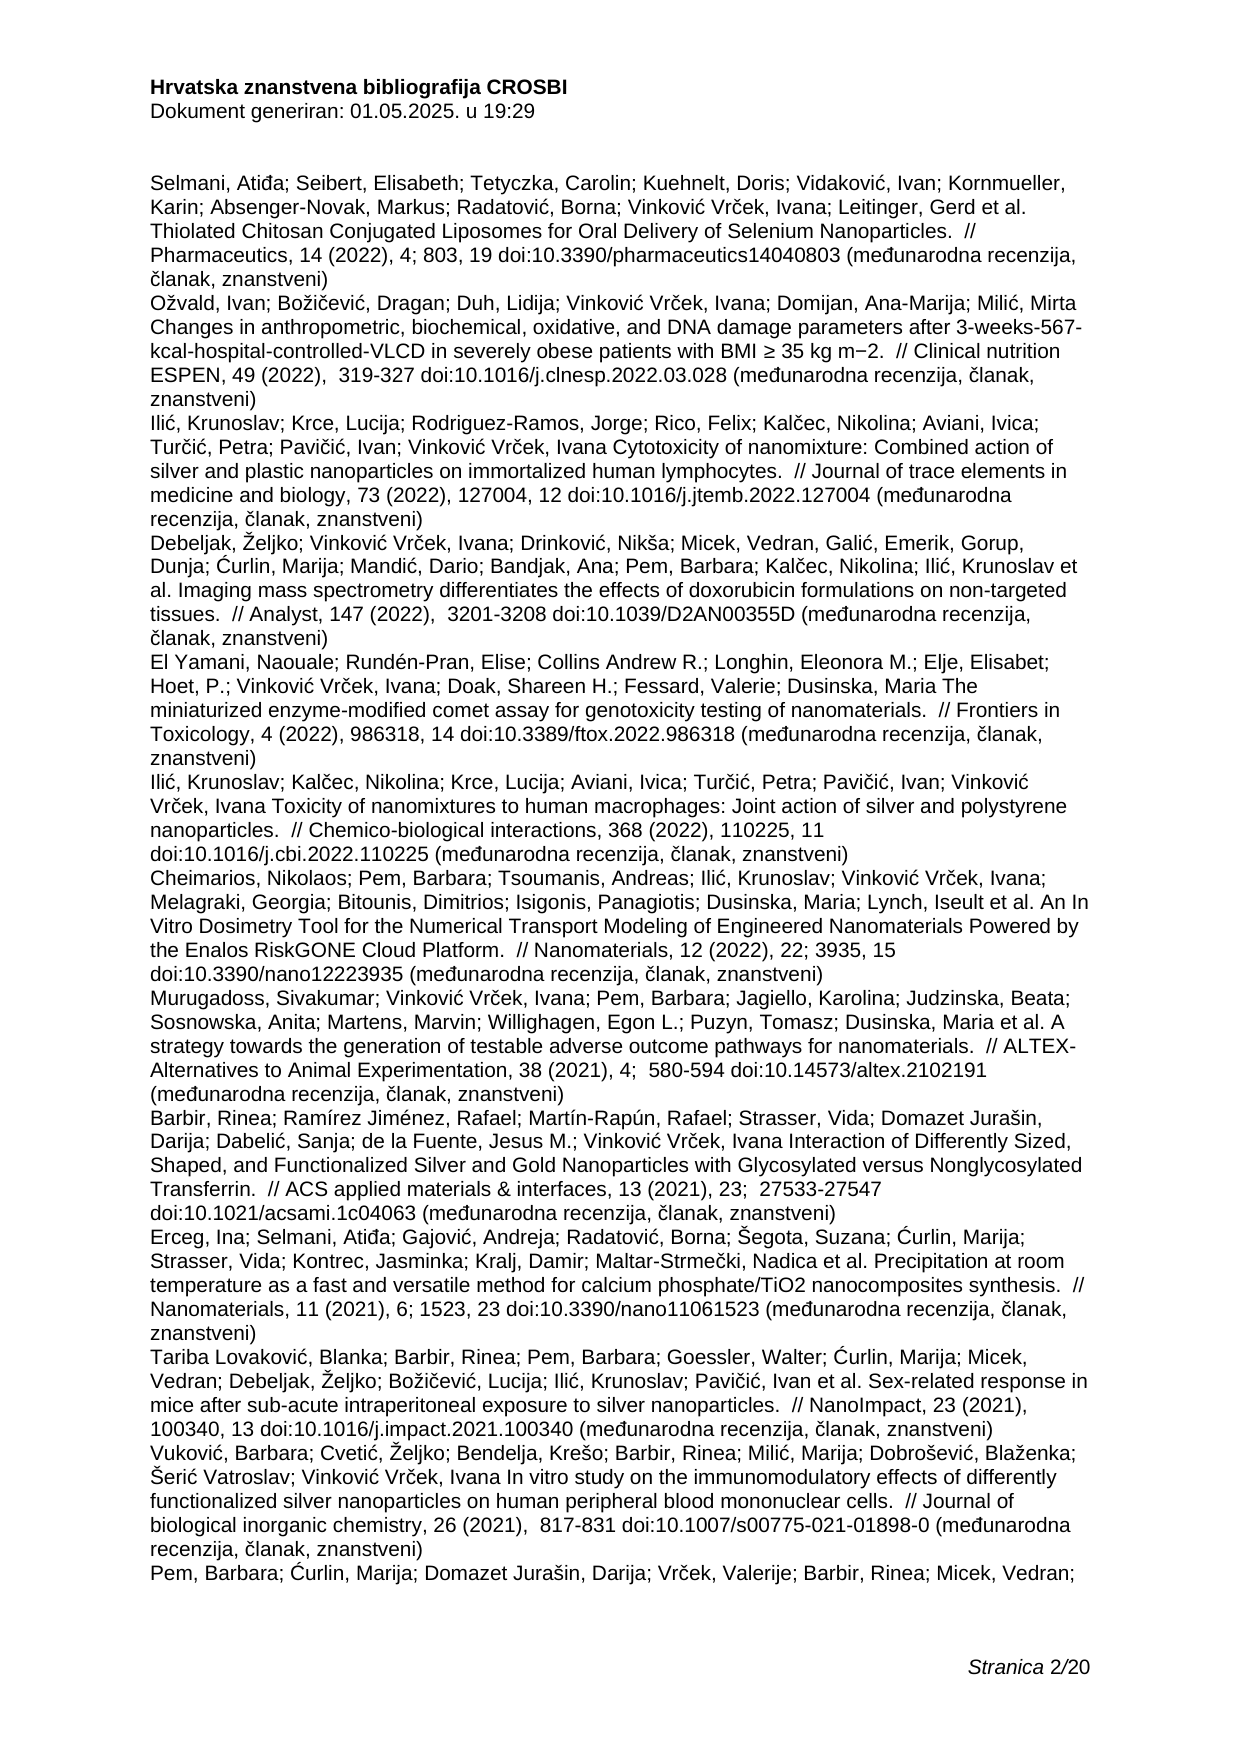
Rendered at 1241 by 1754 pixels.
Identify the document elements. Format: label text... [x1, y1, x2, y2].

text Debeljak, Željko; Vinković Vrček, Ivana; Drinković, Nikša; Micek, Vedran, Galić, Emerik, Gorup, Dunja; Ćurlin, Marija; Mandić, Dario; Bandjak, Ana; Pem, Barbara; Kalčec, Nikolina; Ilić, Krunoslav et al. [150, 530, 1090, 650]
text El Yamani, Naouale; Rundén-Pran, Elise; Collins Andrew R.; Longhin, Eleonora M.; Elje, Elisabet; Hoet, P.; Vinković Vrček, Ivana; Doak, Shareen H.; Fessard, Valerie; Dusinska, Maria [150, 650, 1090, 770]
text Murugadoss, Sivakumar; Vinković Vrček, Ivana; Pem, Barbara; Jagiello, Karolina; Judzinska, Beata; Sosnowska, Anita; Martens, Marvin; Willighagen, Egon L.; Puzyn, Tomasz; Dusinska, Maria et al. [150, 986, 1090, 1105]
text Ilić, Krunoslav; Kalčec, Nikolina; Krce, Lucija; Aviani, Ivica; Turčić, Petra; Pavičić, Ivan; Vinković Vrček, Ivana [150, 770, 1090, 866]
text Selmani, Atiđa; Seibert, Elisabeth; Tetyczka, Carolin; Kuehnelt, Doris; Vidaković, Ivan; Kornmueller, Karin; Absenger-Novak, Markus; Radatović, Borna; Vinković Vrček, Ivana; Leitinger, Gerd et al. [150, 171, 1090, 291]
text Vuković, Barbara; Cvetić, Željko; Bendelja, Krešo; Barbir, Rinea; Milić, Marija; Dobrošević, Blaženka; Šerić Vatroslav; Vinković Vrček, Ivana [150, 1441, 1090, 1561]
text Erceg, Ina; Selmani, Atiđa; Gajović, Andreja; Radatović, Borna; Šegota, Suzana; Ćurlin, Marija; Strasser, Vida; Kontrec, Jasminka; Kralj, Damir; Maltar-Strmečki, Nadica et al. [150, 1225, 1090, 1345]
text Barbir, Rinea; Ramírez Jiménez, Rafael; Martín-Rapún, Rafael; Strasser, Vida; Domazet Jurašin, Darija; Dabelić, Sanja; de la Fuente, Jesus M.; Vinković Vrček, Ivana [150, 1105, 1090, 1225]
text Tariba Lovaković, Blanka; Barbir, Rinea; Pem, Barbara; Goessler, Walter; Ćurlin, Marija; Micek, Vedran; Debeljak, Željko; Božičević, Lucija; Ilić, Krunoslav; Pavičić, Ivan et al. [150, 1345, 1090, 1441]
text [150, 1561, 1090, 1584]
text Ilić, Krunoslav; Krce, Lucija; Rodriguez-Ramos, Jorge; Rico, Felix; Kalčec, Nikolina; Aviani, Ivica; Turčić, Petra; Pavičić, Ivan; Vinković Vrček, Ivana [150, 411, 1090, 530]
text Cheimarios, Nikolaos; Pem, Barbara; Tsoumanis, Andreas; Ilić, Krunoslav; Vinković Vrček, Ivana; Melagraki, Georgia; Bitounis, Dimitrios; Isigonis, Panagiotis; Dusinska, Maria; Lynch, Iseult et al. [150, 866, 1090, 986]
text Ožvald, Ivan; Božičević, Dragan; Duh, Lidija; Vinković Vrček, Ivana; Domijan, Ana-Marija; Milić, Mirta [150, 291, 1090, 411]
